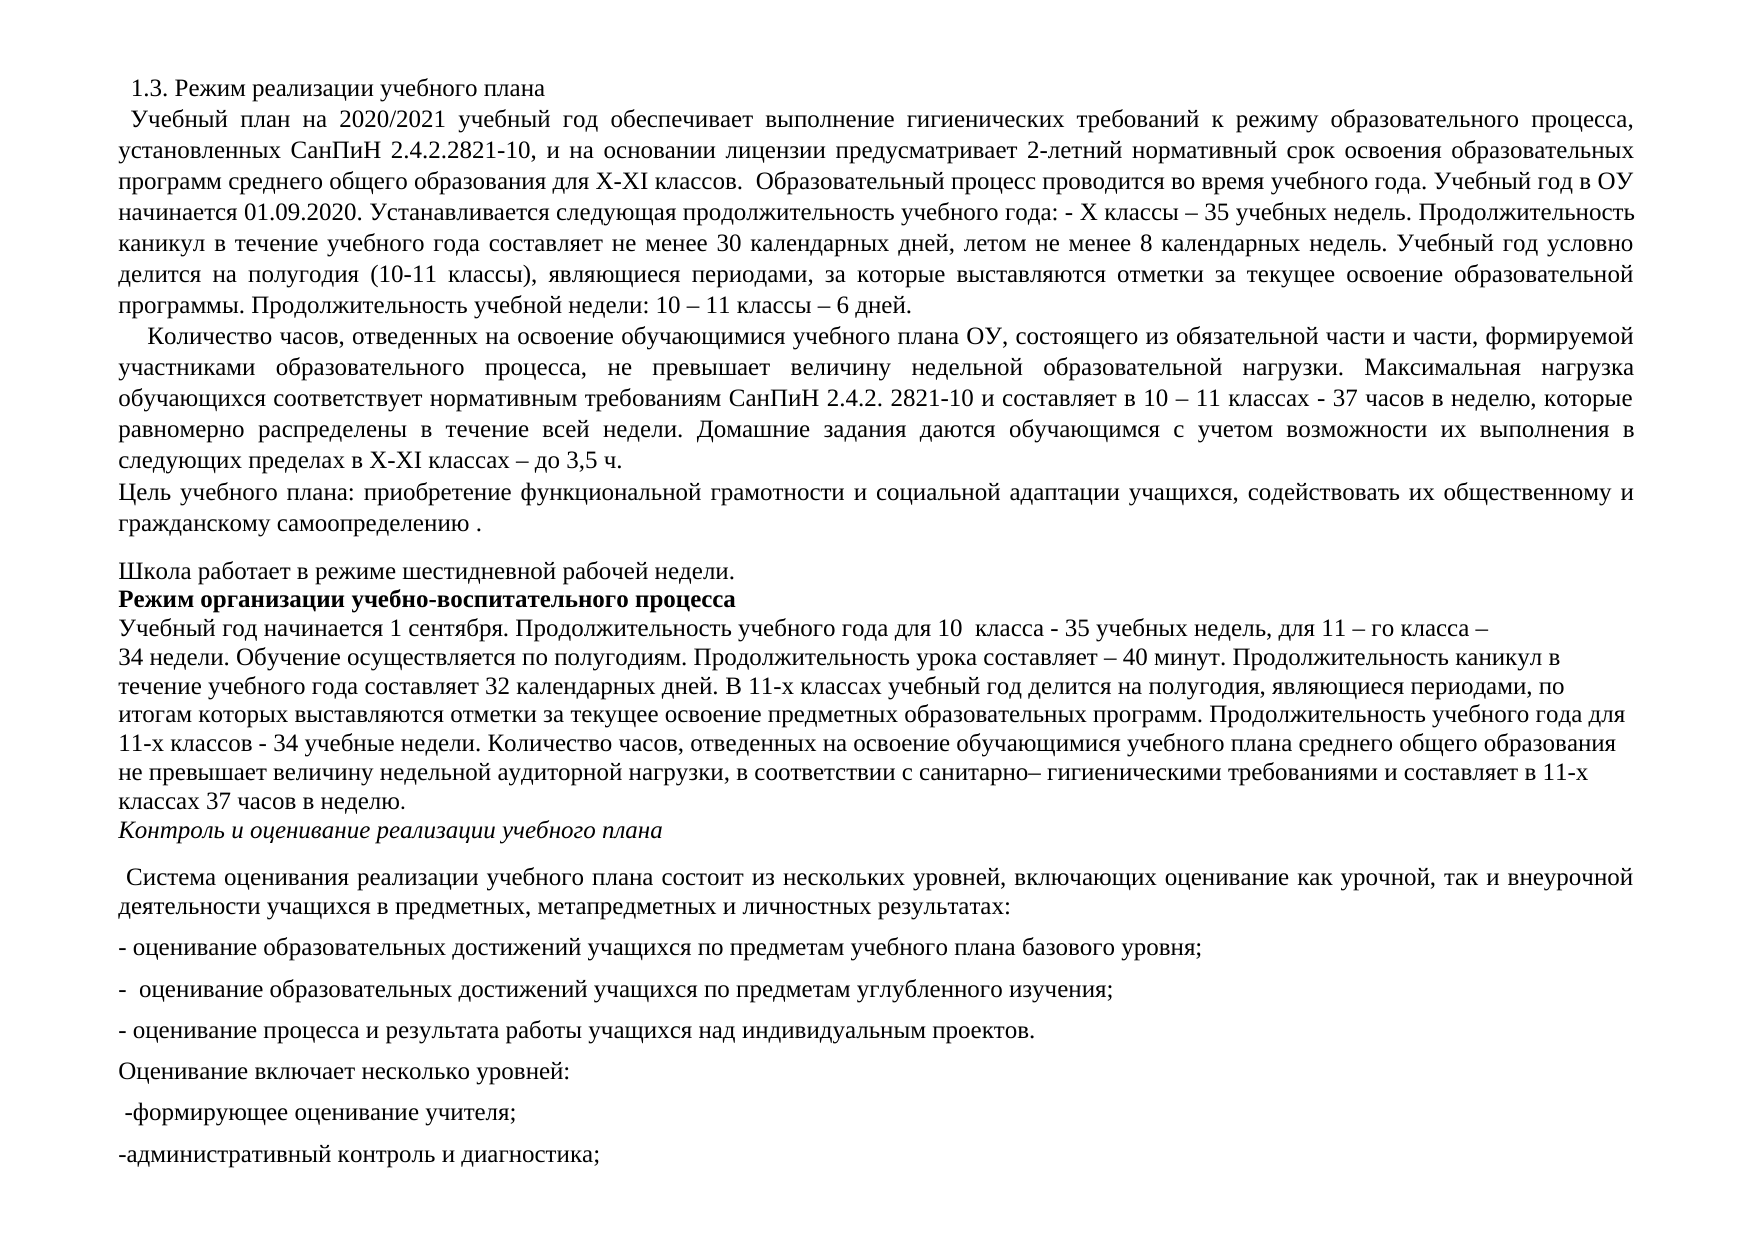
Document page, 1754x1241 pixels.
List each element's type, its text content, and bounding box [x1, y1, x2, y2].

text Режим организации учебно-воспитательного процесса [118, 584, 1636, 613]
text - оценивание образовательных достижений учащихся по предметам углубленного изучения; [118, 974, 1636, 1002]
text -формирующее оценивание учителя; [118, 1097, 1636, 1126]
text 34 недели. Обучение осуществляется по полугодиям. Продолжительность урока составляет – 40 минут. Продолжительность каникул в [118, 642, 1636, 671]
text течение учебного года составляет 32 календарных дней. В 11-х классах учебный год делится на полугодия, являющиеся периодами, по итогам которых выставляются отметки за текущее освоение предметных образовательных программ. Продолжительность учебного года для 11-х классов - 34 учебные недели. Количество часов, отведенных на освоение обучающимися учебного плана среднего общего образования не превышает величину недельной аудиторной нагрузки, в соответствии с санитарно– гигиеническими требованиями и составляет в 11-х классах 37 часов в неделю. [118, 671, 1636, 815]
text Контроль и оценивание реализации учебного плана [118, 815, 1636, 843]
list Цель учебного плана: приобретение функциональной грамотности и социальной адаптации учащихся, содействовать их общественному и гражданскому самоопределению . [118, 477, 1636, 537]
text Оценивание включает несколько уровней: [118, 1056, 1636, 1085]
text - оценивание процесса и результата работы учащихся над индивидуальным проектов. [118, 1015, 1636, 1044]
text Учебный год начинается 1 сентября. Продолжительность учебного года для 10 класса - 35 учебных недель, для 11 – го класса – [118, 613, 1636, 642]
text - оценивание образовательных достижений учащихся по предметам учебного плана базового уровня; [118, 932, 1636, 961]
list Учебный план на 2020/2021 учебный год обеспечивает выполнение гигиенических требований к режиму образовательного процесса, установленных СанПиН 2.4.2.2821-10, и на основании лицензии предусматривает 2-летний нормативный срок освоения образовательных программ среднего общего образования для X-XI классов. Образовательный процесс проводится во время учебного года. Учебный год в ОУ начинается 01.09.2020. Устанавливается следующая продолжительность учебного года: - X классы – 35 учебных недель. Продолжительность каникул в течение учебного года составляет не менее 30 календарных дней, летом не менее 8 календарных недель. Учебный год условно делится на полугодия (10-11 классы), являющиеся периодами, за которые выставляются отметки за текущее освоение образовательной программы. Продолжительность учебной недели: 10 – 11 классы – 6 дней. [118, 104, 1636, 319]
text Школа работает в режиме шестидневной рабочей недели. [118, 556, 1636, 584]
list Количество часов, отведенных на освоение обучающимися учебного плана ОУ, состоящего из обязательной части и части, формируемой участниками образовательного процесса, не превышает величину недельной образовательной нагрузки. Максимальная нагрузка обучающихся соответствует нормативным требованиям СанПиН 2.4.2. 2821-10 и составляет в 10 – 11 классах - 37 часов в неделю, которые равномерно распределены в течение всей недели. Домашние задания даются обучающимся с учетом возможности их выполнения в следующих пределах в X-XI классах – до 3,5 ч. [118, 321, 1636, 475]
text Система оценивания реализации учебного плана состоит из нескольких уровней, включающих оценивание как урочной, так и внеурочной деятельности учащихся в предметных, метапредметных и личностных результатах: [118, 862, 1636, 920]
list 1.3. Режим реализации учебного плана [118, 73, 1636, 102]
text -административный контроль и диагностика; [118, 1139, 1636, 1167]
